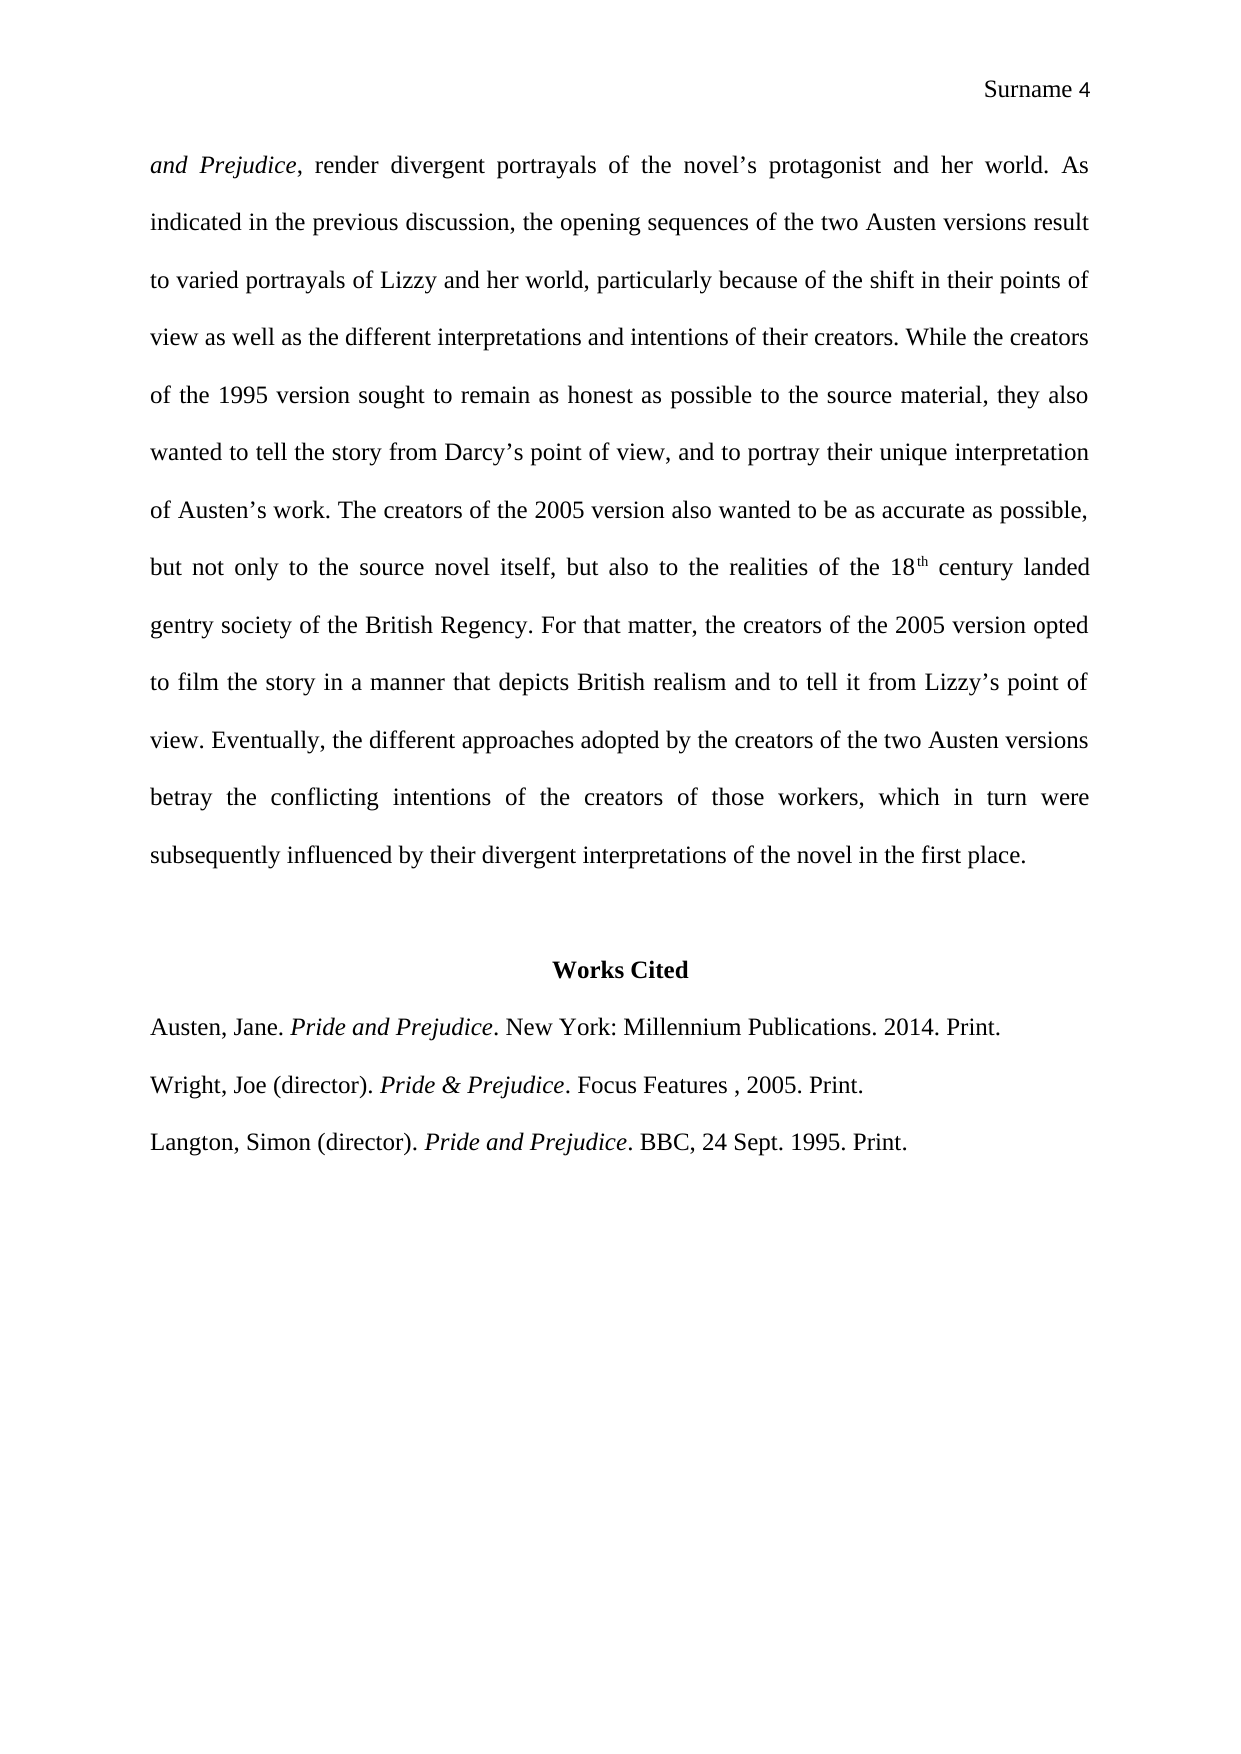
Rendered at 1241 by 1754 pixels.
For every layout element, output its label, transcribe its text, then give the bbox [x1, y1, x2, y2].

subtitle Works Cited [150, 955, 1090, 984]
text Austen, Jane. Pride and Prejudice. New York: Millennium Publications. 2014. Print. [150, 1012, 1090, 1041]
text Wright, Joe (director). Pride & Prejudice. Focus Features , 2005. Print. [150, 1070, 1090, 1099]
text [150, 150, 1090, 869]
text Langton, Simon (director). Pride and Prejudice. BBC, 24 Sept. 1995. Print. [150, 1127, 1090, 1156]
